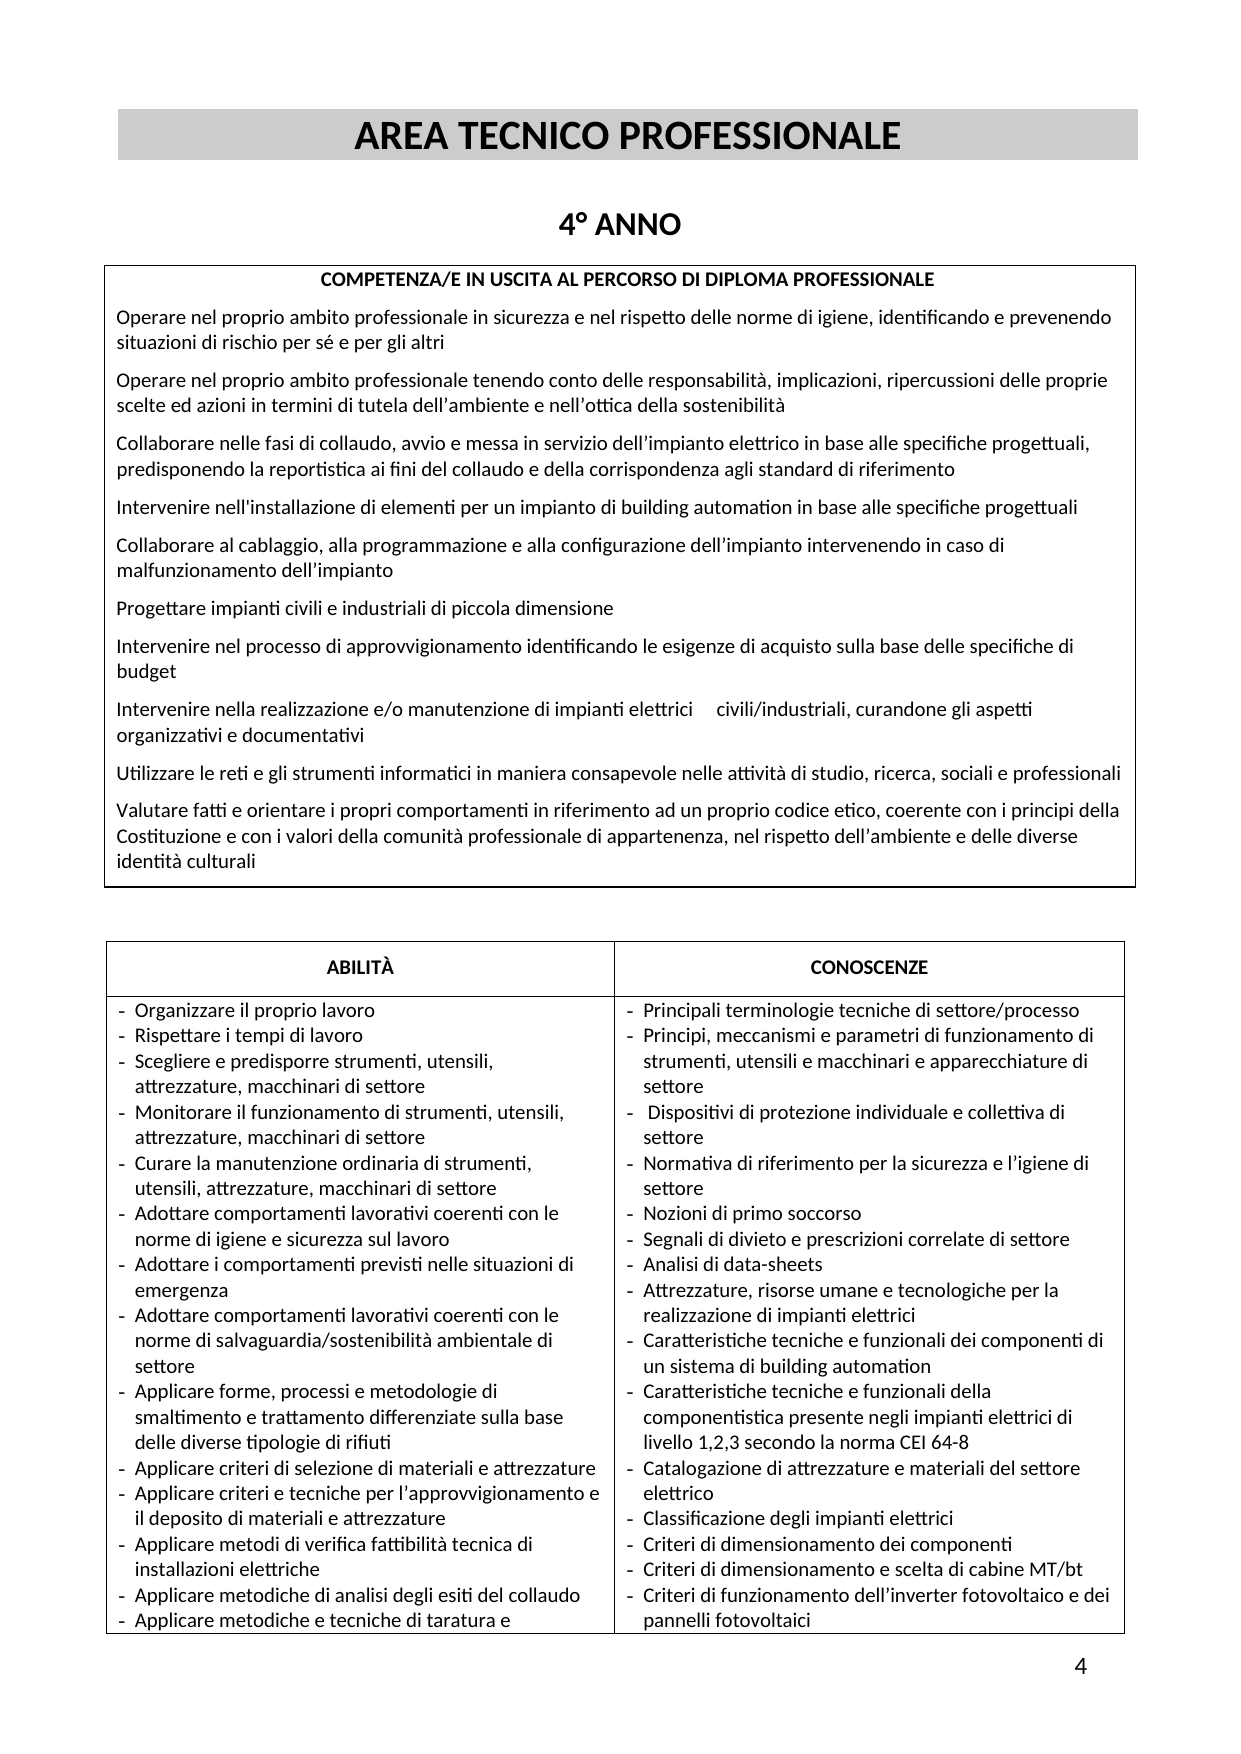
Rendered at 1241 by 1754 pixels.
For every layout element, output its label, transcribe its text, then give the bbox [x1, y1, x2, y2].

table_header COMPETENZA/E IN USCITA AL PERCORSO DI DIPLOMA PROFESSIONALE Operare nel proprio ambito professionale in sicurezza e nel rispetto delle norme di igiene, identificando e prevenendo situazioni di rischio per sé e per gli altri Operare nel proprio ambito professionale tenendo conto delle responsabilità, implicazioni, ripercussioni delle proprie scelte ed azioni in termini di tutela dell’ambiente e nell’ottica della sostenibilità Collaborare nelle fasi di collaudo, avvio e messa in servizio dell’impianto elettrico in base alle specifiche progettuali, predisponendo la reportistica ai fini del collaudo e della corrispondenza agli standard di riferimento Intervenire nell'installazione di elementi per un impianto di building automation in base alle specifiche progettuali Collaborare al cablaggio, alla programmazione e alla configurazione dell’impianto intervenendo in caso di malfunzionamento dell’impianto Progettare impianti civili e industriali di piccola dimensione Intervenire nel processo di approvvigionamento identificando le esigenze di acquisto sulla base delle specifiche di budget Intervenire nella realizzazione e/o manutenzione di impianti elettrici civili/industriali, curandone gli aspetti organizzativi e documentativi Utilizzare le reti e gli strumenti informatici in maniera consapevole nelle attività di studio, ricerca, sociali e professionali Valutare fatti e orientare i propri comportamenti in riferimento ad un proprio codice etico, coerente con i principi della Costituzione e con i valori della comunità professionale di appartenenza, nel rispetto dell’ambiente e delle diverse identità culturali [105, 266, 1135, 886]
table_header CONOSCENZE [615, 942, 1124, 996]
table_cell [107, 997, 614, 1633]
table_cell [615, 997, 1124, 1633]
text AREA TECNICO PROFESSIONALE [118, 109, 1138, 160]
table_header ABILITÀ [107, 942, 614, 996]
text 4° ANNO [118, 203, 1122, 244]
